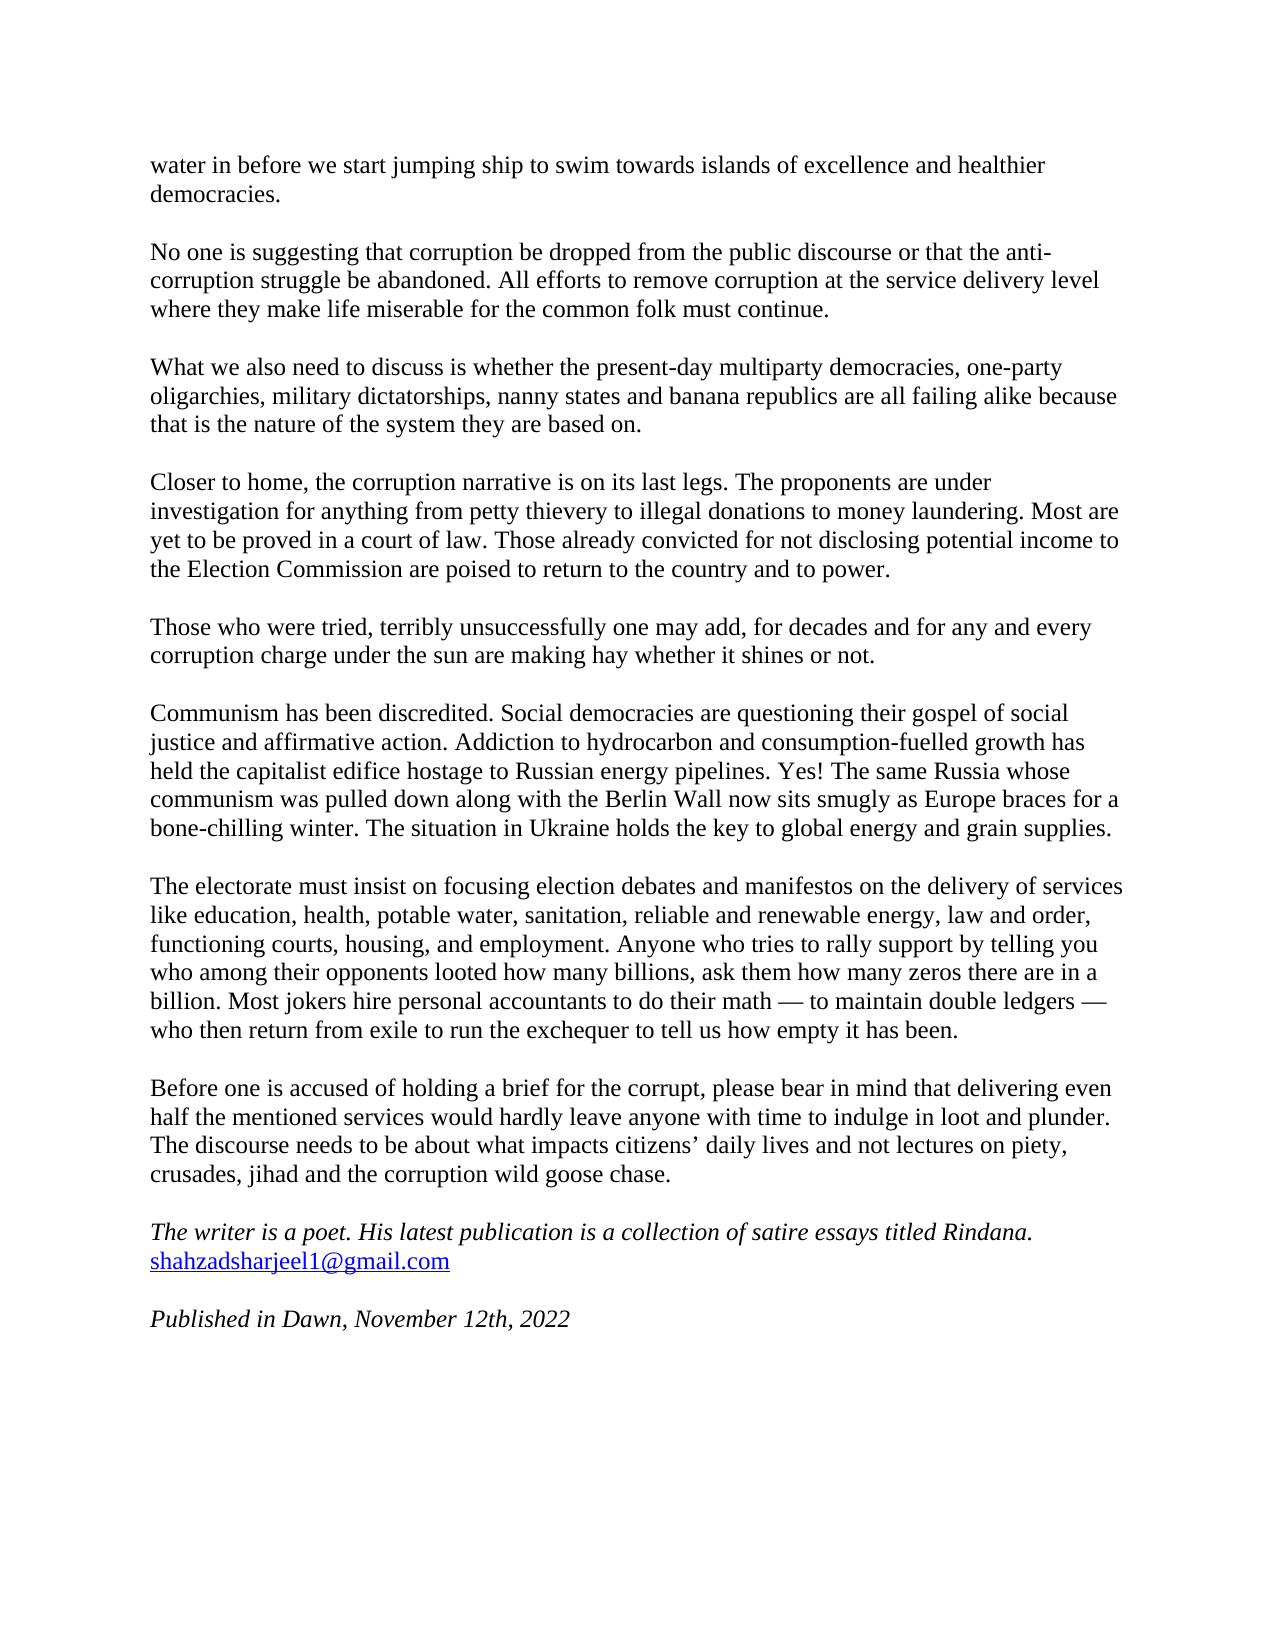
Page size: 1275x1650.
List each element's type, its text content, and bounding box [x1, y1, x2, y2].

text Before one is accused of holding a brief for the corrupt, please bear in mind that delivering even half the mentioned services would hardly leave anyone with time to indulge in loot and plunder. The discourse needs to be about what impacts citizens’ daily lives and not lectures on piety, crusades, jihad and the corruption wild goose chase. [150, 1073, 1125, 1188]
text The writer is a poet. His latest publication is a collection of satire essays titled Rindana. shahzadsharjeel1@gmail.com [150, 1217, 1125, 1274]
text Closer to home, the corruption narrative is on its last legs. The proponents are under investigation for anything from petty thievery to illegal donations to money laundering. Most are yet to be proved in a court of law. Those already convicted for not disclosing potential income to the Election Commission are poised to return to the country and to power. [150, 467, 1125, 582]
text No one is suggesting that corruption be dropped from the public discourse or that the anti-corruption struggle be abandoned. All efforts to remove corruption at the service delivery level where they make life miserable for the common folk must continue. [150, 237, 1125, 323]
text Those who were tried, terribly unsuccessfully one may add, for decades and for any and every corruption charge under the sun are making hay whether it shines or not. [150, 612, 1125, 669]
text What we also need to discuss is whether the present-day multiparty democracies, one-party oligarchies, military dictatorships, nanny states and banana republics are all failing alike because that is the nature of the system they are based on. [150, 352, 1125, 438]
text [150, 150, 1125, 207]
text Published in Dawn, November 12th, 2022 [150, 1304, 1125, 1332]
text Communism has been discredited. Social democracies are questioning their gospel of social justice and affirmative action. Addiction to hydrocarbon and consumption-fuelled growth has held the capitalist edifice hostage to Russian energy pipelines. Yes! The same Russia whose communism was pulled down along with the Berlin Wall now sits smugly as Europe braces for a bone-chilling winter. The situation in Ukraine holds the key to global energy and grain supplies. [150, 698, 1125, 842]
text The electorate must insist on focusing election debates and manifestos on the delivery of services like education, health, potable water, sanitation, reliable and renewable energy, law and order, functioning courts, housing, and employment. Anyone who tries to rally support by telling you who among their opponents looted how many billions, ask them how many zeros there are in a billion. Most jokers hire personal accountants to do their math — to maintain double ledgers — who then return from exile to run the exchequer to tell us how empty it has been. [150, 871, 1125, 1044]
